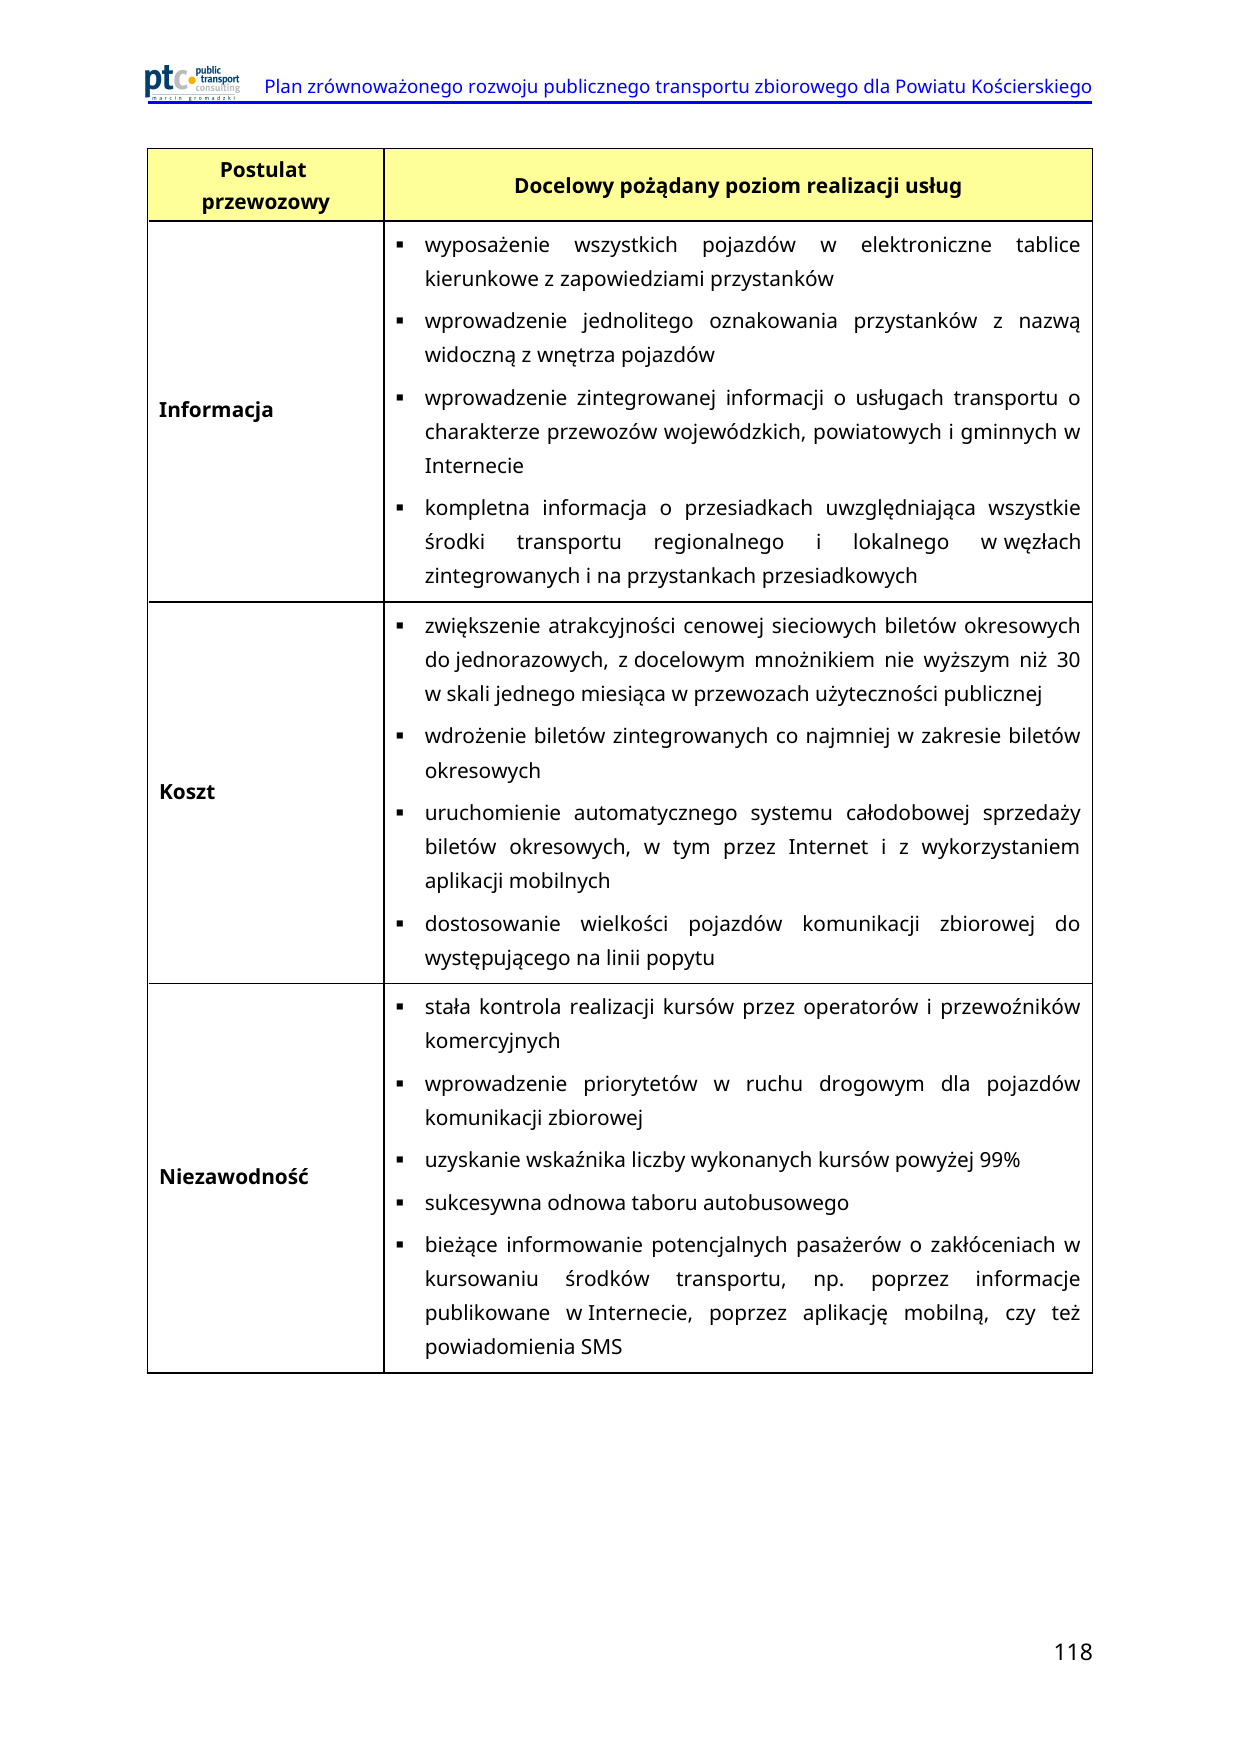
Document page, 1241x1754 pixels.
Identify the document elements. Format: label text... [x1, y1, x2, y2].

table_cell wyposażenie wszystkich pojazdów w elektroniczne tablice kierunkowe z zapowiedziami przystanków wprowadzenie jednolitego oznakowania przystanków z nazwą widoczną z wnętrza pojazdów wprowadzenie zintegrowanej informacji o usługach transportu o charakterze przewozów wojewódzkich, powiatowych i gminnych w Internecie kompletna informacja o przesiadkach uwzględniająca wszystkie środki transportu regionalnego i lokalnego w węzłach zintegrowanych i na przystankach przesiadkowych [385, 222, 1092, 601]
table_cell stała kontrola realizacji kursów przez operatorów i przewoźników komercyjnych wprowadzenie priorytetów w ruchu drogowym dla pojazdów komunikacji zbiorowej uzyskanie wskaźnika liczby wykonanych kursów powyżej 99% sukcesywna odnowa taboru autobusowego bieżące informowanie potencjalnych pasażerów o zakłóceniach w kursowaniu środków transportu, np. poprzez informacje publikowane w Internecie, poprzez aplikację mobilną, czy też powiadomienia SMS [385, 984, 1092, 1372]
table_header Postulat przewozowy [148, 149, 383, 220]
table_cell Koszt [148, 602, 383, 983]
table_cell Informacja [148, 221, 383, 601]
table_cell Niezawodność [148, 984, 383, 1372]
table_header Docelowy pożądany poziom realizacji usług [385, 149, 1092, 220]
table_cell zwiększenie atrakcyjności cenowej sieciowych biletów okresowych do jednorazowych, z docelowym mnożnikiem nie wyższym niż 30 w skali jednego miesiąca w przewozach użyteczności publicznej wdrożenie biletów zintegrowanych co najmniej w zakresie biletów okresowych uruchomienie automatycznego systemu całodobowej sprzedaży biletów okresowych, w tym przez Internet i z wykorzystaniem aplikacji mobilnych dostosowanie wielkości pojazdów komunikacji zbiorowej do występującego na linii popytu [385, 603, 1092, 983]
picture [145, 65, 240, 101]
